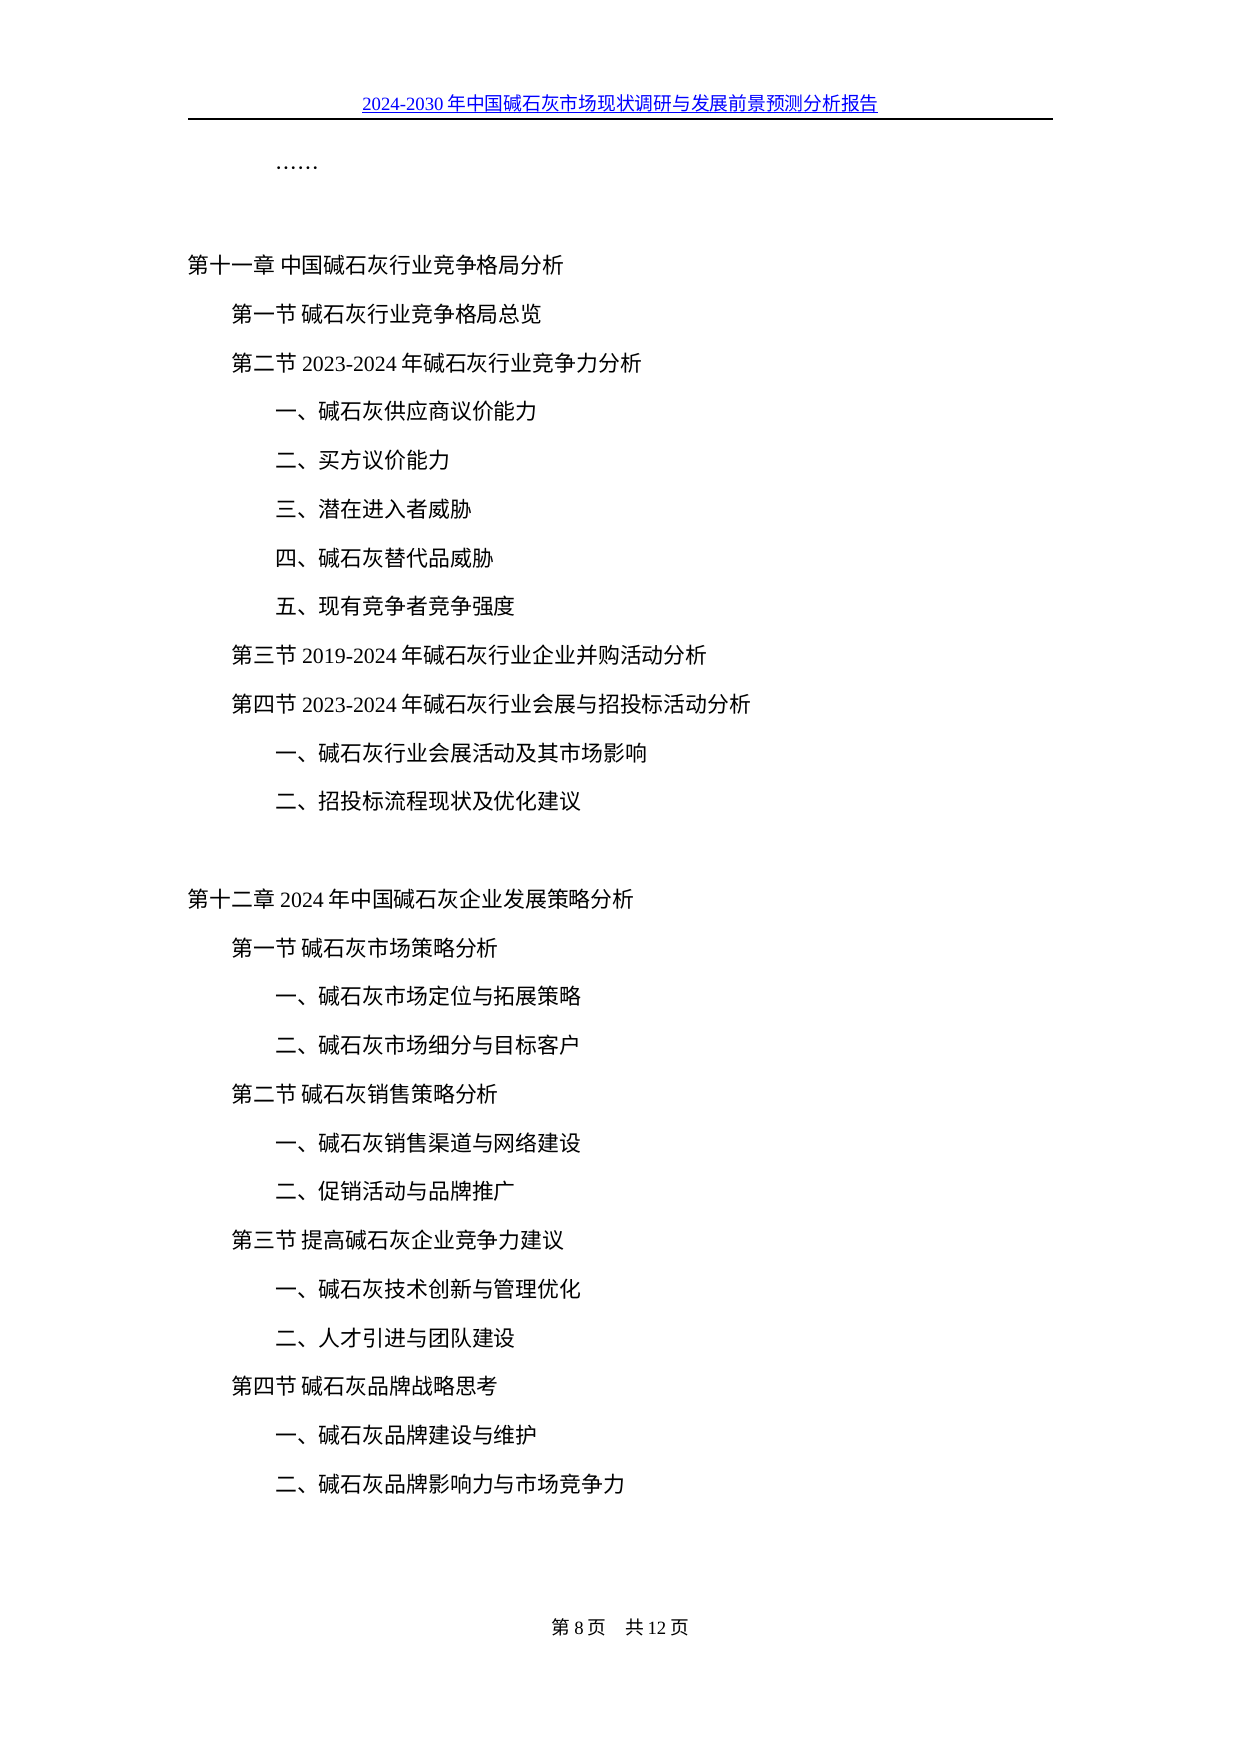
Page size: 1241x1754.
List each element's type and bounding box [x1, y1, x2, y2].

text [187, 150, 1053, 1499]
